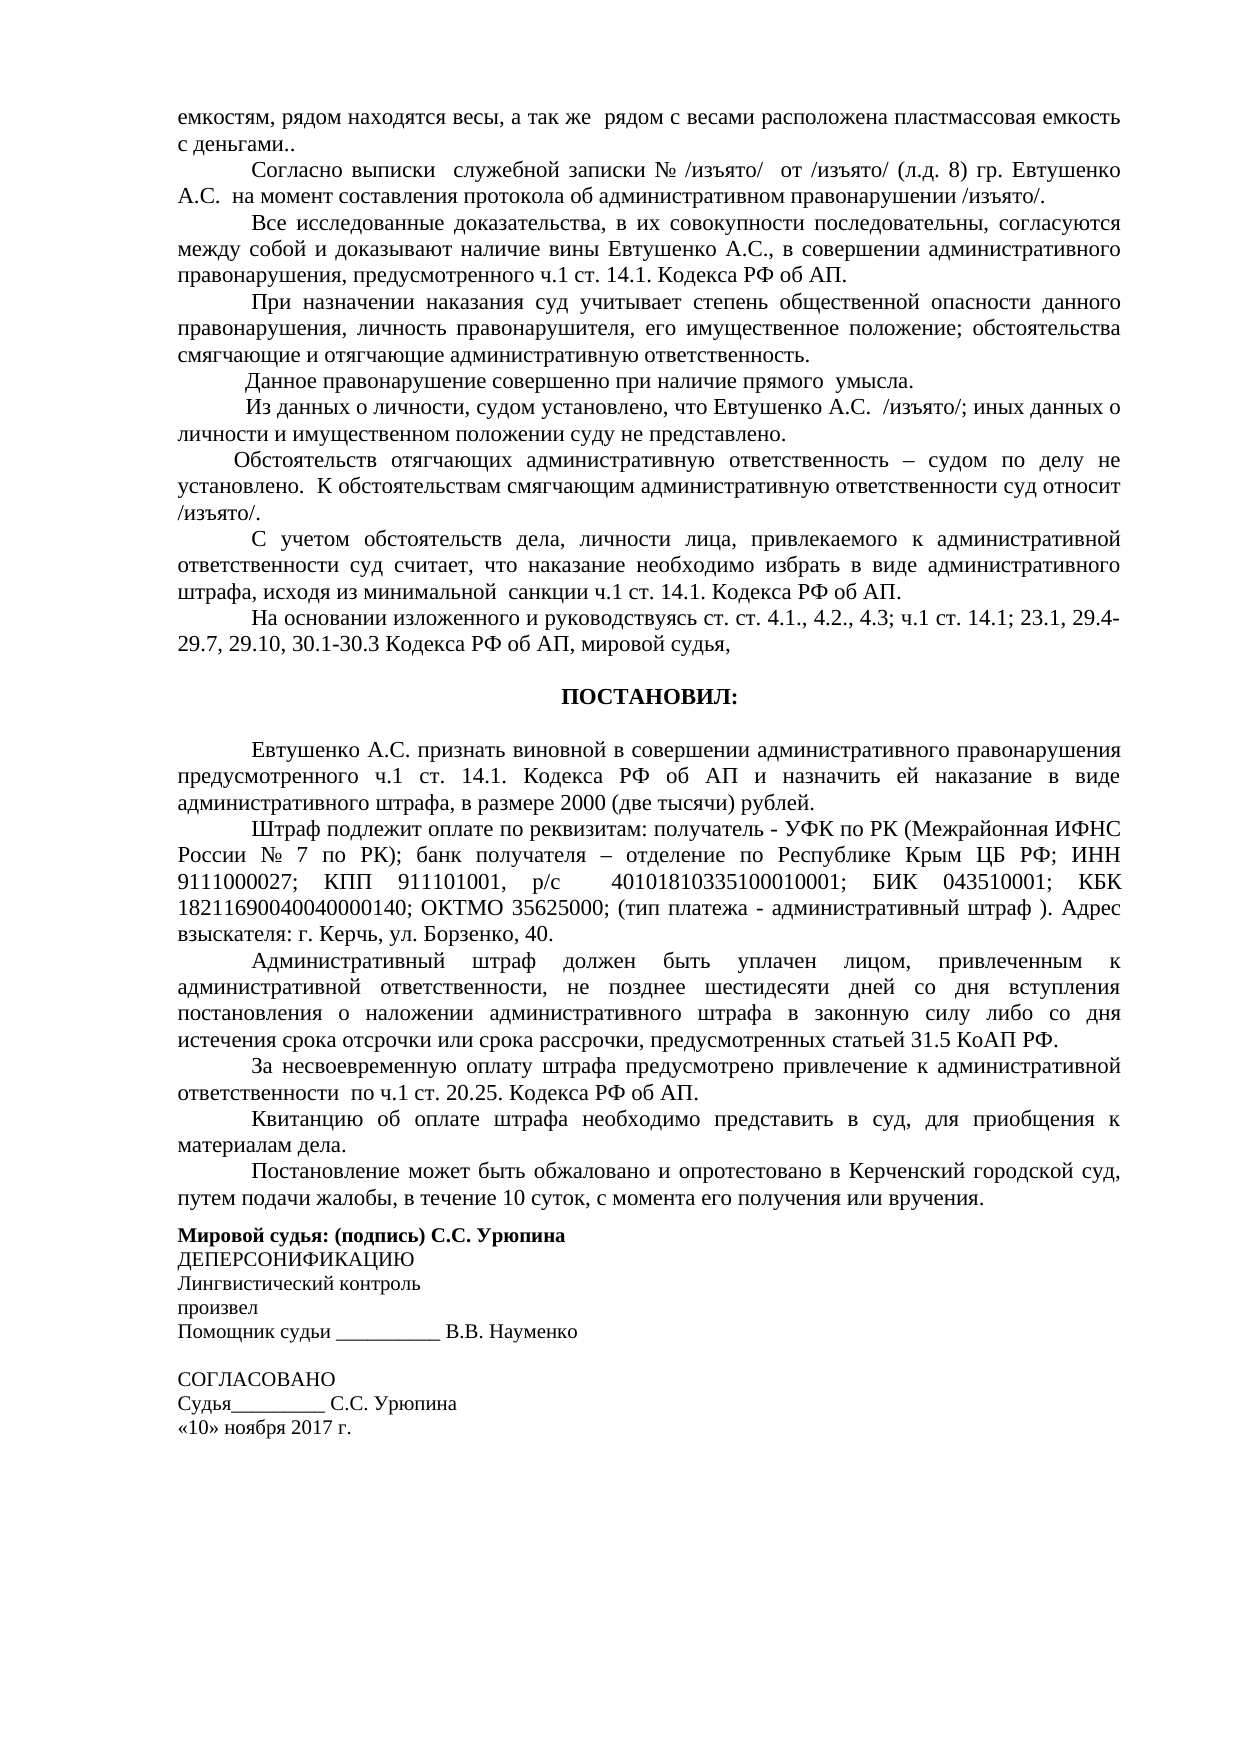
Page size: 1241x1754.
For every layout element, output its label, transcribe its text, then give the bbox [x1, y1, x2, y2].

text На основании изложенного и руководствуясь ст. ст. 4.1., 4.2., 4.3; ч.1 ст. 14.1; 23.1, 29.4-29.7, 29.10, 30.1-30.3 Кодекса РФ об АП, мировой судья, [177, 604, 1122, 657]
text Согласно выписки служебной записки № /изъято/ от /изъято/ (л.д. 8) гр. Евтушенко А.С. на момент составления протокола об административном правонарушении /изъято/. [177, 156, 1122, 209]
text Из данных о личности, судом установлено, что Евтушенко А.С. /изъято/; иных данных о личности и имущественном положении суду не представлено. [177, 393, 1122, 446]
text Мировой судья: (подпись) С.С. Урюпина [177, 1223, 1122, 1247]
text Обстоятельств отягчающих административную ответственность – судом по делу не установлено. К обстоятельствам смягчающим административную ответственности суд относит /изъято/. [177, 446, 1122, 525]
text «10» ноября 2017 г. [177, 1415, 1122, 1439]
text Постановление может быть обжаловано и опротестовано в Керченский городской суд, путем подачи жалобы, в течение 10 суток, с момента его получения или вручения. [177, 1158, 1122, 1210]
text Помощник судьи __________ В.В. Науменко [177, 1319, 1122, 1343]
text Евтушенко А.С. признать виновной в совершении административного правонарушения предусмотренного ч.1 ст. 14.1. Кодекса РФ об АП и назначить ей наказание в виде административного штрафа, в размере 2000 (две тысячи) рублей. [177, 736, 1122, 815]
text Данное правонарушение совершенно при наличие прямого умысла. [177, 367, 1122, 393]
text ДЕПЕРСОНИФИКАЦИЮ [177, 1247, 1122, 1271]
text Штраф подлежит оплате по реквизитам: получатель - УФК по РК (Межрайонная ИФНС России № 7 по РК); банк получателя – отделение по Республике Крым ЦБ РФ; ИНН 9111000027; КПП 911101001, р/с 40101810335100010001; БИК 043510001; КБК 18211690040040000140; ОКТМО 35625000; (тип платежа - административный штраф ). Адрес взыскателя: г. Керчь, ул. Борзенко, 40. [177, 815, 1122, 947]
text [177, 103, 1122, 156]
text произвел [177, 1295, 1122, 1319]
text При назначении наказания суд учитывает степень общественной опасности данного правонарушения, личность правонарушителя, его имущественное положение; обстоятельства смягчающие и отягчающие административную ответственность. [177, 288, 1122, 367]
text Квитанцию об оплате штрафа необходимо представить в суд, для приобщения к материалам дела. [177, 1105, 1122, 1158]
text СОГЛАСОВАНО [177, 1367, 1122, 1391]
text С учетом обстоятельств дела, личности лица, привлекаемого к административной ответственности суд считает, что наказание необходимо избрать в виде административного штрафа, исходя из минимальной санкции ч.1 ст. 14.1. Кодекса РФ об АП. [177, 525, 1122, 604]
text Судья_________ С.С. Урюпина [177, 1391, 1122, 1415]
text За несвоевременную оплату штрафа предусмотрено привлечение к административной ответственности по ч.1 ст. 20.25. Кодекса РФ об АП. [177, 1052, 1122, 1105]
text Лингвистический контроль [177, 1271, 1122, 1295]
text Все исследованные доказательства, в их совокупности последовательны, согласуются между собой и доказывают наличие вины Евтушенко А.С., в совершении административного правонарушения, предусмотренного ч.1 ст. 14.1. Кодекса РФ об АП. [177, 209, 1122, 288]
text ПОСТАНОВИЛ: [177, 683, 1122, 709]
text Административный штраф должен быть уплачен лицом, привлеченным к административной ответственности, не позднее шестидесяти дней со дня вступления постановления о наложении административного штрафа в законную силу либо со дня истечения срока отсрочки или срока рассрочки, предусмотренных статьей 31.5 КоАП РФ. [177, 947, 1122, 1052]
